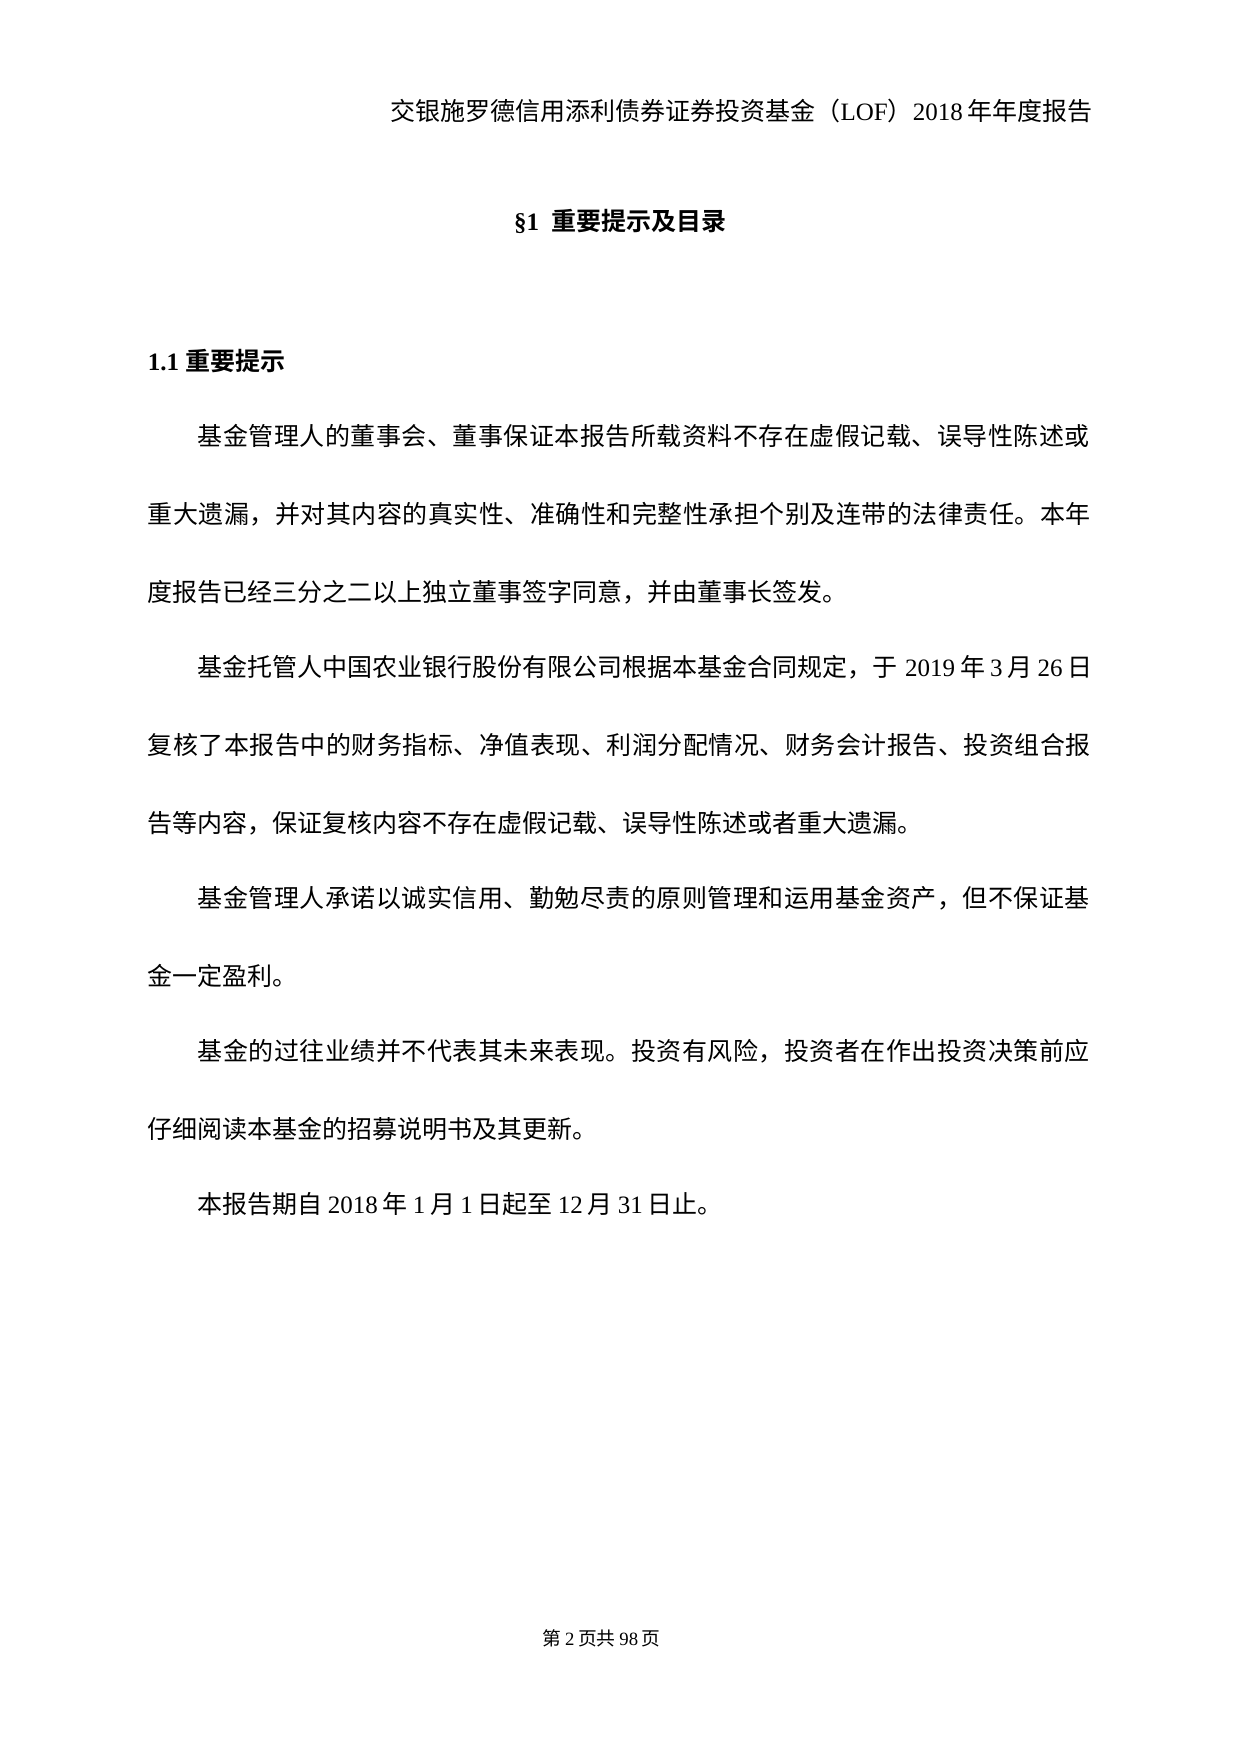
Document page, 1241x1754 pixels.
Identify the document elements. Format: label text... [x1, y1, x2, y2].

subtitle 1.1 重要提示 [148, 327, 1092, 392]
text 基金的过往业绩并不代表其未来表现。投资有风险，投资者在作出投资决策前应仔细阅读本基金的招募说明书及其更新。 [148, 1017, 1092, 1160]
text 基金管理人的董事会、董事保证本报告所载资料不存在虚假记载、误导性陈述或重大遗漏，并对其内容的真实性、准确性和完整性承担个别及连带的法律责任。本年度报告已经三分之二以上独立董事签字同意，并由董事长签发。 [148, 402, 1092, 623]
text 基金托管人中国农业银行股份有限公司根据本基金合同规定，于2019年3月26日复核了本报告中的财务指标、净值表现、利润分配情况、财务会计报告、投资组合报告等内容，保证复核内容不存在虚假记载、误导性陈述或者重大遗漏。 [148, 633, 1092, 854]
subtitle §1 重要提示及目录 [148, 187, 1092, 252]
text 本报告期自2018年1月1日起至12月31日止。 [148, 1171, 1092, 1236]
text 基金管理人承诺以诚实信用、勤勉尽责的原则管理和运用基金资产，但不保证基金一定盈利。 [148, 864, 1092, 1007]
